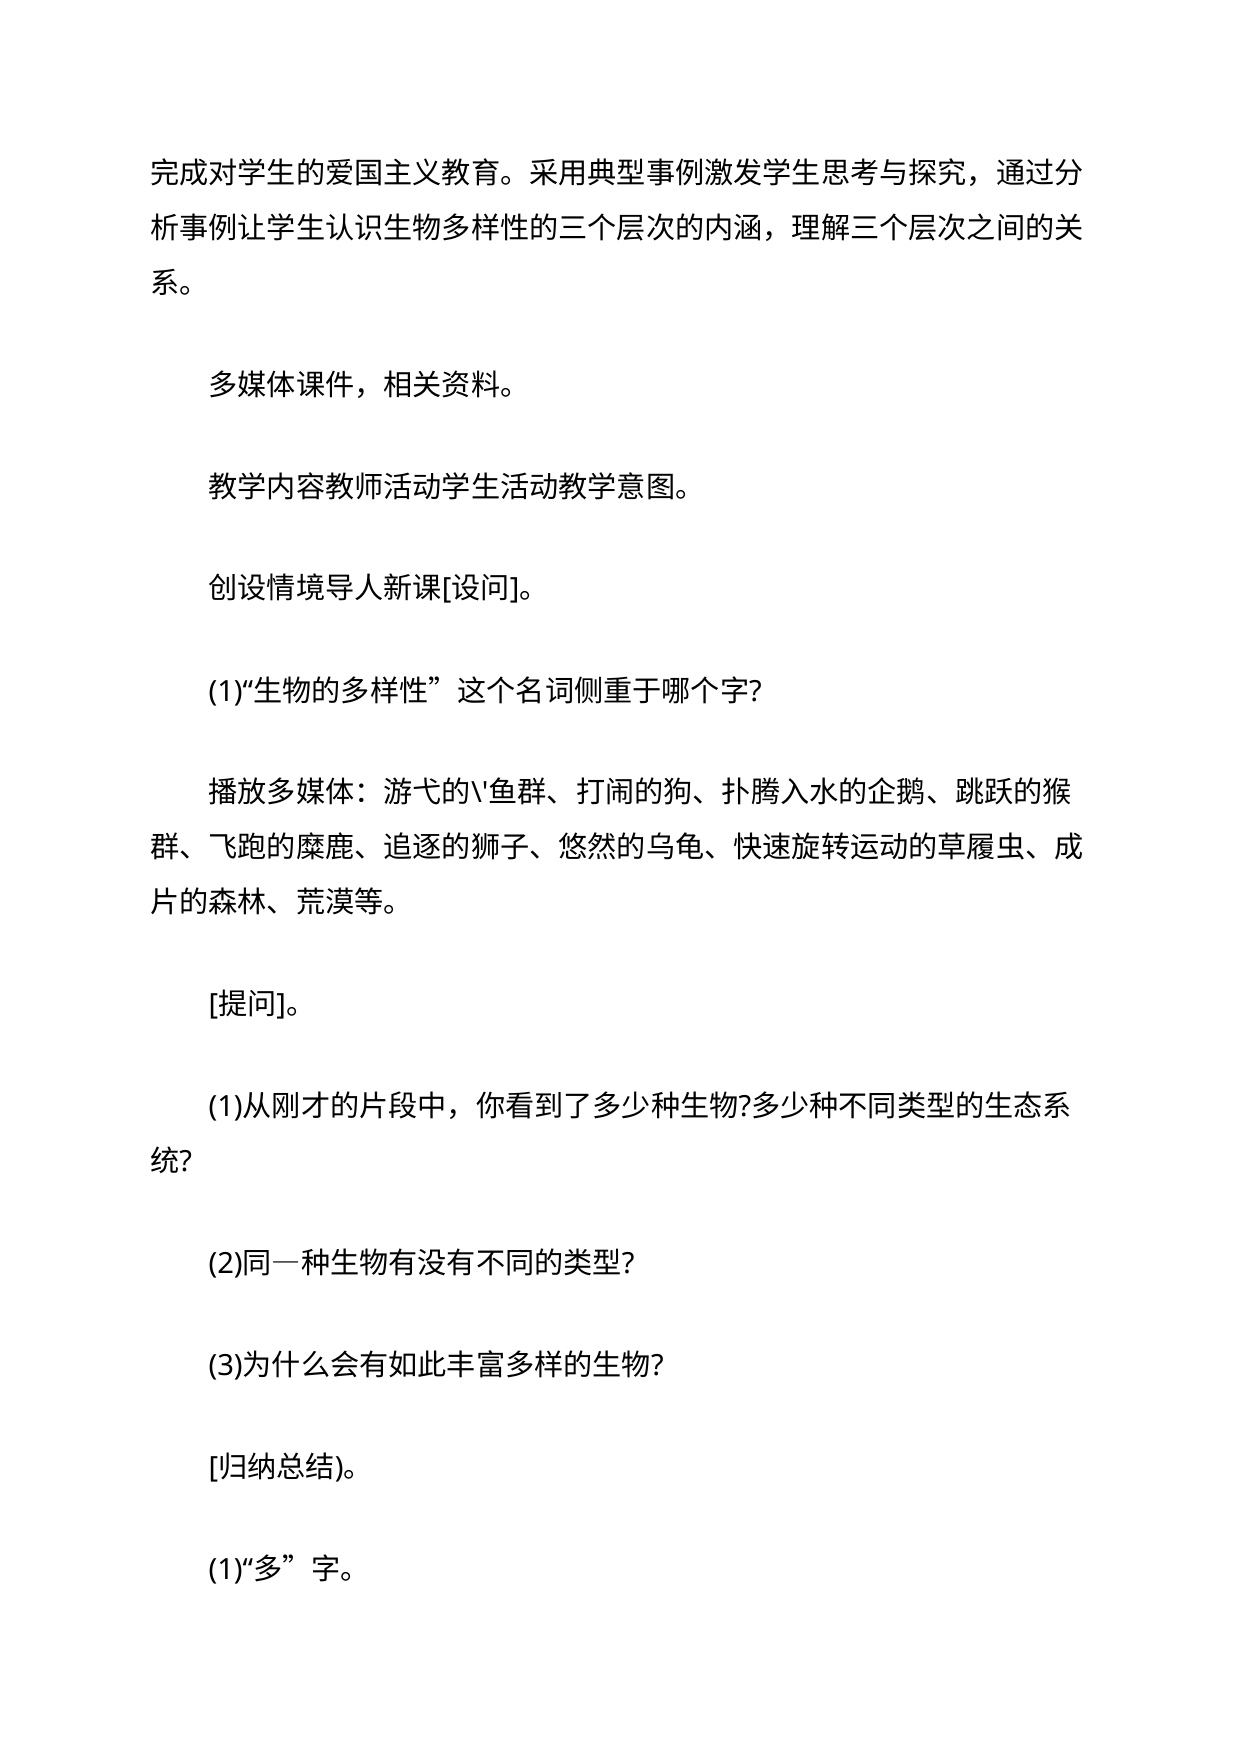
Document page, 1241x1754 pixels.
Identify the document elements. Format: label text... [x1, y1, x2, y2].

text 多媒体课件，相关资料。 [150, 362, 1090, 404]
text (3)为什么会有如此丰富多样的生物? [150, 1342, 1090, 1384]
text [提问]。 [150, 981, 1090, 1023]
text 教学内容教师活动学生活动教学意图。 [150, 463, 1090, 506]
text (1)“多”字。 [150, 1546, 1090, 1588]
text (1)“生物的多样性”这个名词侧重于哪个字? [150, 667, 1090, 709]
text [归纳总结)。 [150, 1444, 1090, 1486]
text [150, 150, 1090, 302]
text (1)从刚才的片段中，你看到了多少种生物?多少种不同类型的生态系统? [150, 1083, 1090, 1180]
text 创设情境导人新课[设问]。 [150, 565, 1090, 607]
text 播放多媒体：游弋的\'鱼群、打闹的狗、扑腾入水的企鹅、跳跃的猴群、飞跑的糜鹿、追逐的狮子、悠然的乌龟、快速旋转运动的草履虫、成片的森林、荒漠等。 [150, 769, 1090, 921]
text (2)同—种生物有没有不同的类型? [150, 1240, 1090, 1282]
